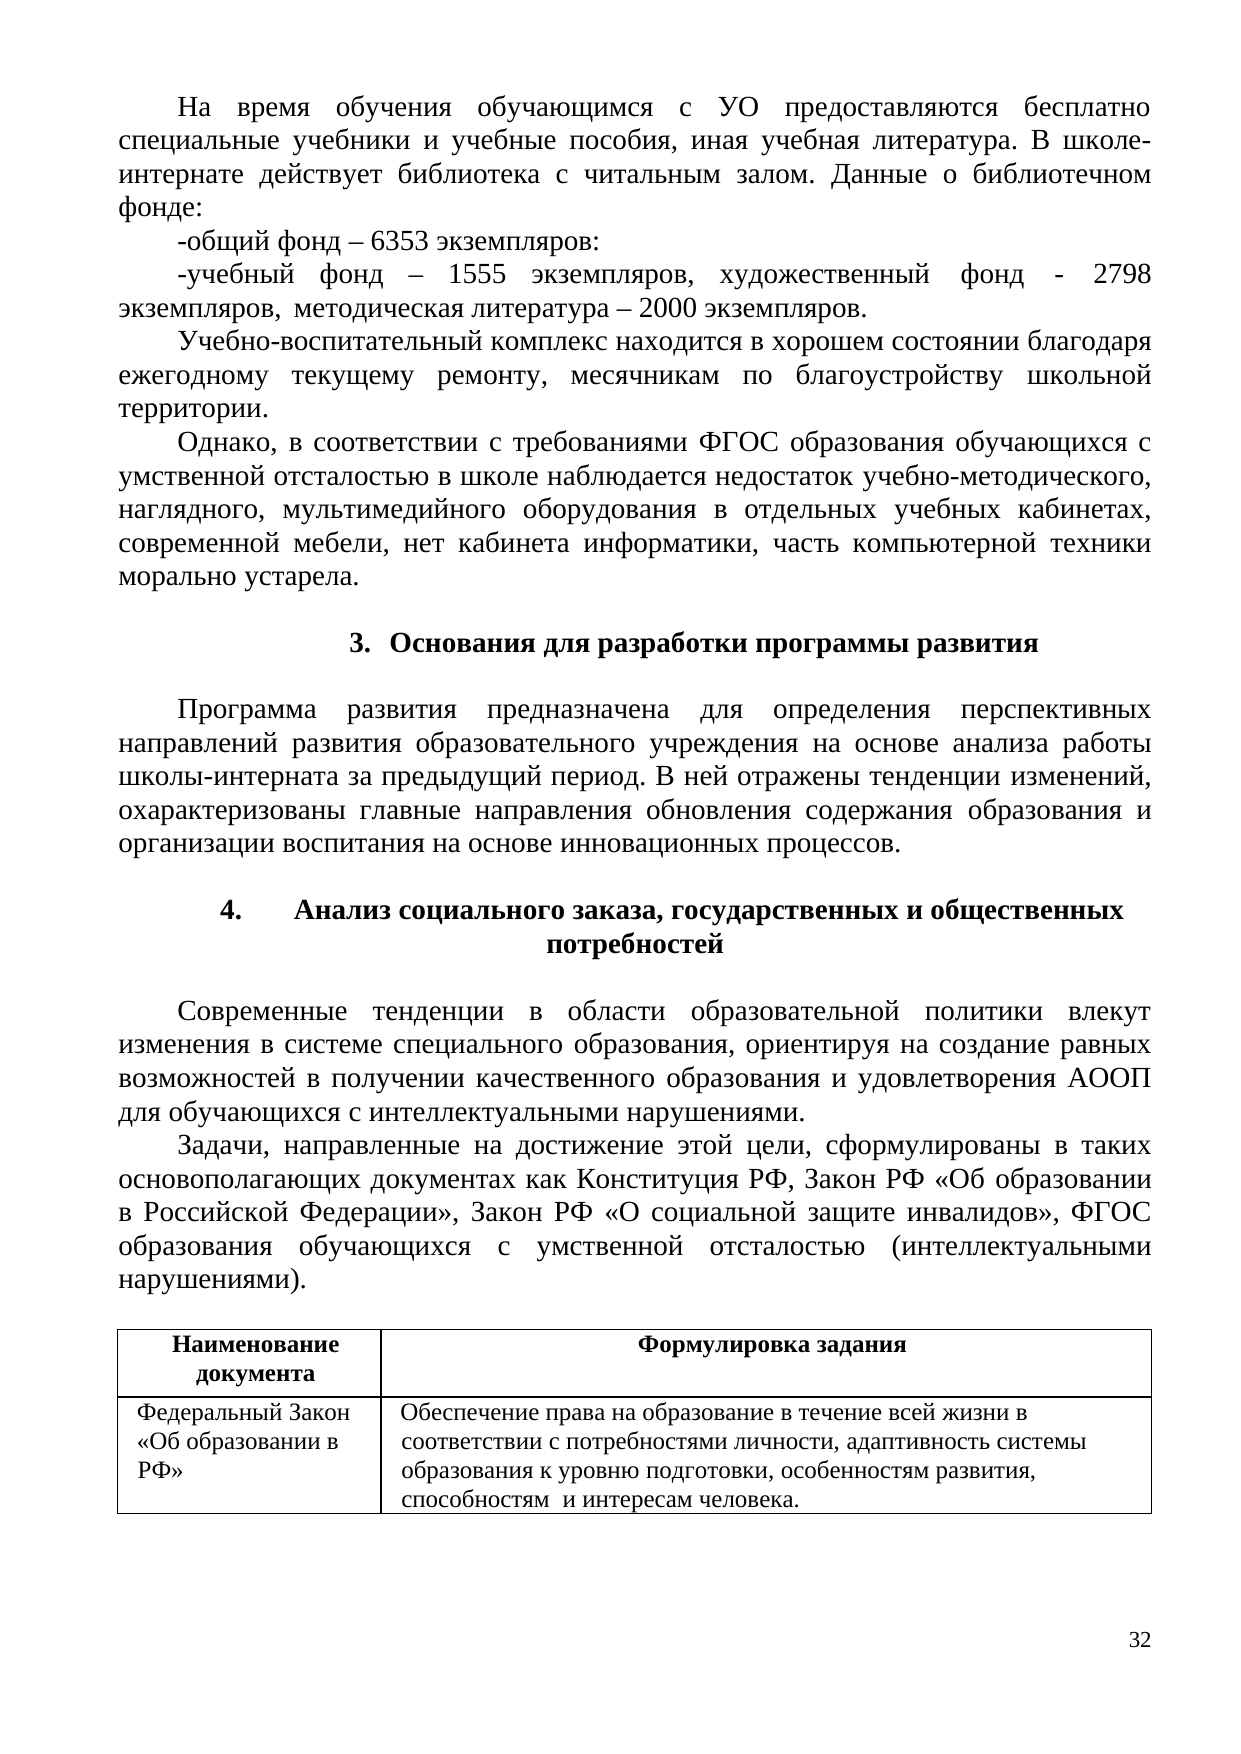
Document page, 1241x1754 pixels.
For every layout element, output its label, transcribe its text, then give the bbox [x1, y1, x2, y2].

text -учебный фонд – 1555 экземпляров, художественный фонд - 2798 экземпляров, методическая литература – 2000 экземпляров. [118, 256, 1152, 323]
text Учебно-воспитательный комплекс находится в хорошем состоянии благодаря ежегодному текущему ремонту, месячникам по благоустройству школьной территории. [118, 323, 1152, 424]
text На время обучения обучающимся с УО предоставляются бесплатно специальные учебники и учебные пособия, иная учебная литература. В школе-интернате действует библиотека с читальным залом. Данные о библиотечном фонде: [118, 89, 1152, 223]
text -общий фонд – 6353 экземпляров: [118, 223, 1152, 256]
text Программа развития предназначена для определения перспективных направлений развития образовательного учреждения на основе анализа работы школы-интерната за предыдущий период. В ней отражены тенденции изменений, охарактеризованы главные направления обновления содержания образования и организации воспитания на основе инновационных процессов. [118, 691, 1152, 859]
text Современные тенденции в области образовательной политики влекут изменения в системе специального образования, ориентируя на создание равных возможностей в получении качественного образования и удовлетворения АООП для обучающихся с интеллектуальными нарушениями. [118, 993, 1152, 1127]
table_cell Обеспечение права на образование в течение всей жизни в соответствии с потребностями личности, адаптивность системы образования к уровню подготовки, особенностям развития, способностям и интересам человека. [382, 1398, 1151, 1512]
text Задачи, направленные на достижение этой цели, сформулированы в таких основополагающих документах как Конституция РФ, Закон РФ «Об образовании в Российской Федерации», Закон РФ «О социальной защите инвалидов», ФГОС образования обучающихся с умственной отсталостью (интеллектуальными нарушениями). [118, 1127, 1152, 1295]
subtitle Основания для разработки программы развития [191, 625, 1138, 659]
table_header Формулировка задания [382, 1330, 1151, 1396]
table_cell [118, 1398, 380, 1512]
text Однако, в соответствии с требованиями ФГОС образования обучающихся с умственной отсталостью в школе наблюдается недостаток учебно-методического, наглядного, мультимедийного оборудования в отдельных учебных кабинетах, современной мебели, нет кабинета информатики, часть компьютерной техники морально устарела. [118, 424, 1152, 592]
list Анализ социального заказа, государственных и общественных потребностей [118, 892, 1152, 959]
table_header Наименование документа [118, 1330, 380, 1396]
